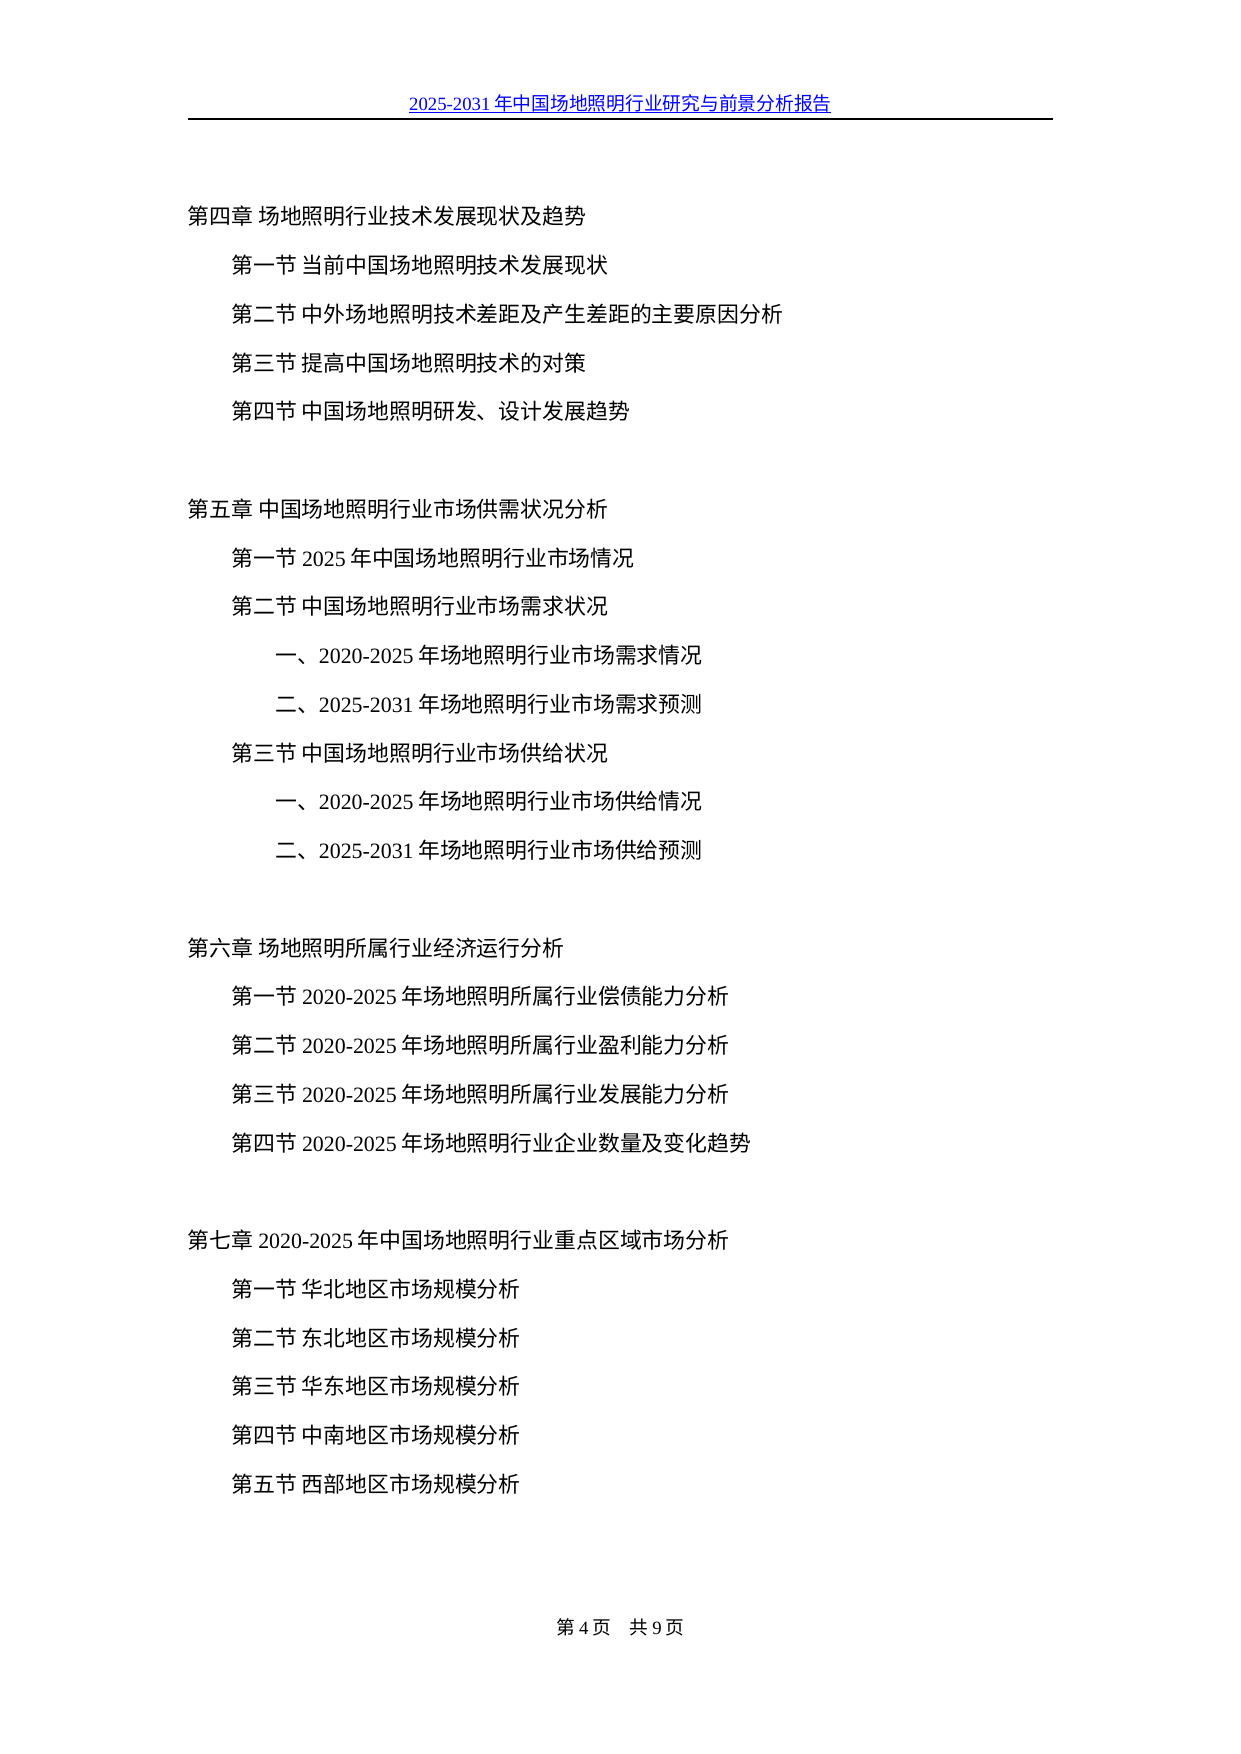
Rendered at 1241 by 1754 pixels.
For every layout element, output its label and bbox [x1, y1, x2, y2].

text [187, 150, 1053, 1499]
